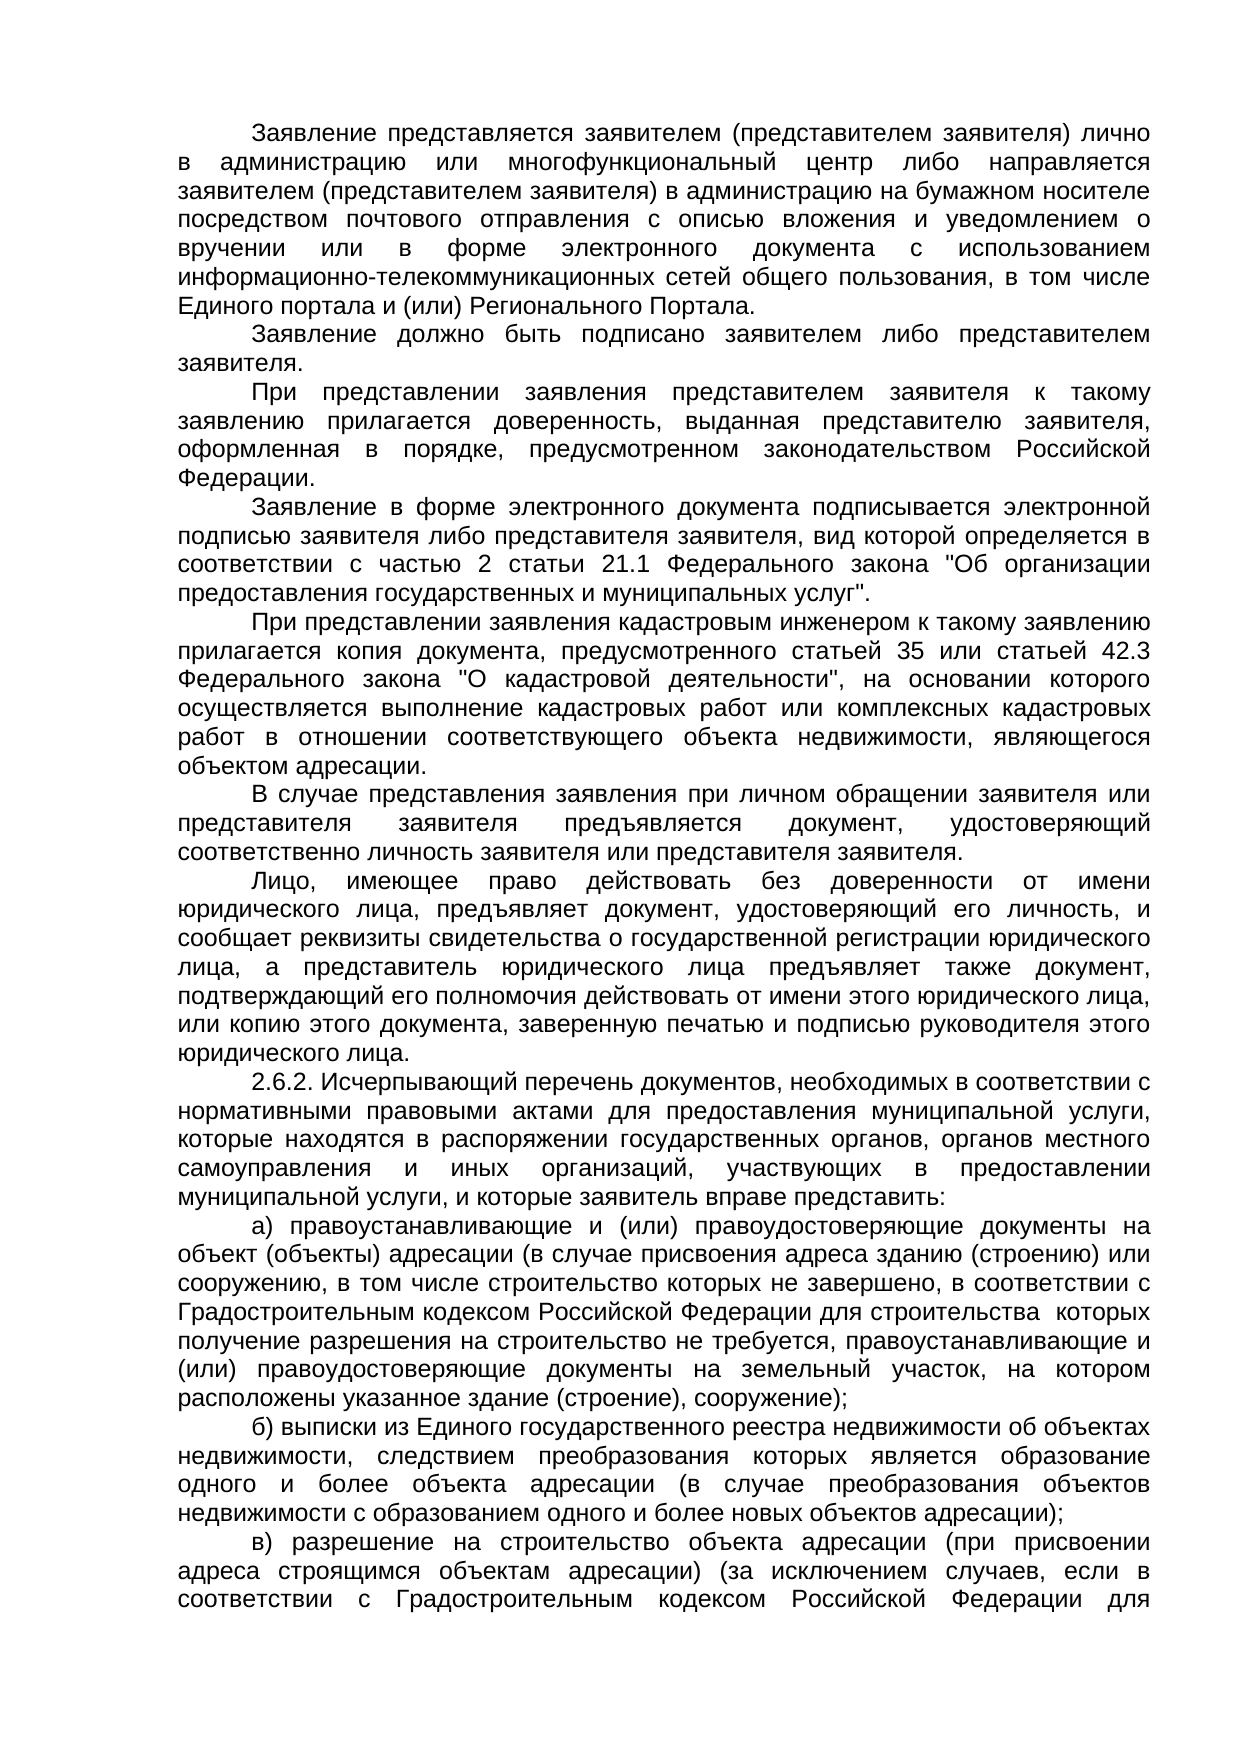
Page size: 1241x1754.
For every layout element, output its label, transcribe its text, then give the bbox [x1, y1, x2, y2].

text Заявление представляется заявителем (представителем заявителя) лично в администрацию или многофункциональный центр либо направляется заявителем (представителем заявителя) в администрацию на бумажном носителе посредством почтового отправления с описью вложения и уведомлением о вручении или в форме электронного документа с использованием информационно-телекоммуникационных сетей общего пользования, в том числе Единого портала и (или) Регионального Портала. [177, 118, 1152, 319]
text Лицо, имеющее право действовать без доверенности от имени юридического лица, предъявляет документ, удостоверяющий его личность, и сообщает реквизиты свидетельства о государственной регистрации юридического лица, а представитель юридического лица предъявляет также документ, подтверждающий его полномочия действовать от имени этого юридического лица, или копию этого документа, заверенную печатью и подписью руководителя этого юридического лица. [177, 866, 1152, 1067]
text б) выписки из Единого государственного реестра недвижимости об объектах недвижимости, следствием преобразования которых является образование одного и более объекта адресации (в случае преобразования объектов недвижимости с образованием одного и более новых объектов адресации); [177, 1412, 1152, 1527]
text 2.6.2. Исчерпывающий перечень документов, необходимых в соответствии с нормативными правовыми актами для предоставления муниципальной услуги, которые находятся в распоряжении государственных органов, органов местного самоуправления и иных организаций, участвующих в предоставлении муниципальной услуги, и которые заявитель вправе представить: [177, 1067, 1152, 1211]
text а) правоустанавливающие и (или) правоудостоверяющие документы на объект (объекты) адресации (в случае присвоения адреса зданию (строению) или сооружению, в том числе строительство которых не завершено, в соответствии с Градостроительным кодексом Российской Федерации для строительства которых получение разрешения на строительство не требуется, правоустанавливающие и (или) правоудостоверяющие документы на земельный участок, на котором расположены указанное здание (строение), сооружение); [177, 1211, 1152, 1412]
text Заявление должно быть подписано заявителем либо представителем заявителя. [177, 319, 1152, 377]
text Заявление в форме электронного документа подписывается электронной подписью заявителя либо представителя заявителя, вид которой определяется в соответствии с частью 2 статьи 21.1 Федерального закона "Об организации предоставления государственных и муниципальных услуг". [177, 492, 1152, 607]
text При представлении заявления кадастровым инженером к такому заявлению прилагается копия документа, предусмотренного статьей 35 или статьей 42.3 Федерального закона "О кадастровой деятельности", на основании которого осуществляется выполнение кадастровых работ или комплексных кадастровых работ в отношении соответствующего объекта недвижимости, являющегося объектом адресации. [177, 607, 1152, 779]
text При представлении заявления представителем заявителя к такому заявлению прилагается доверенность, выданная представителю заявителя, оформленная в порядке, предусмотренном законодательством Российской Федерации. [177, 377, 1152, 492]
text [177, 1527, 1152, 1613]
text В случае представления заявления при личном обращении заявителя или представителя заявителя предъявляется документ, удостоверяющий соответственно личность заявителя или представителя заявителя. [177, 779, 1152, 866]
